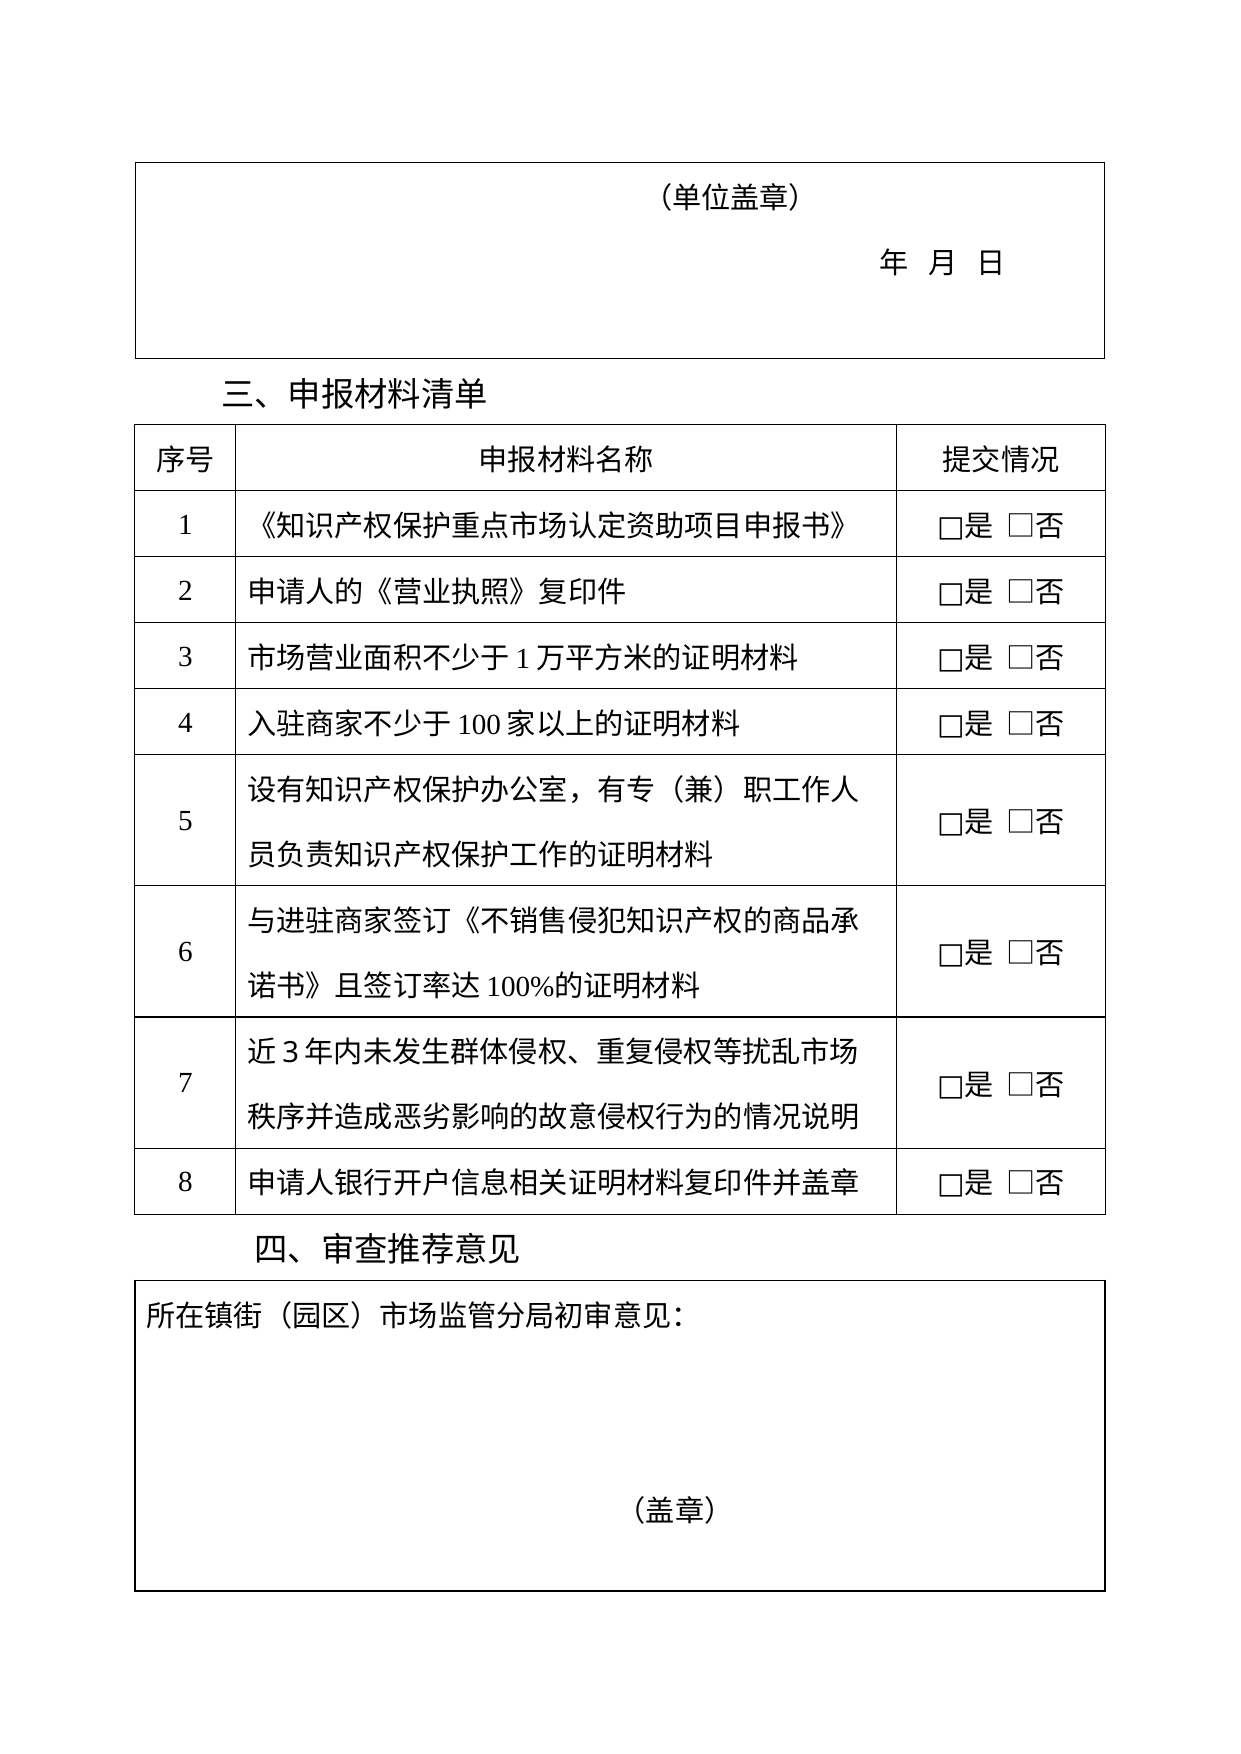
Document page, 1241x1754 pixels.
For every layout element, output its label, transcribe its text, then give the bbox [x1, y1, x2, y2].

table_cell □是 □否 [897, 689, 1105, 754]
table_cell 3 [135, 623, 235, 688]
text 三、申报材料清单 [187, 359, 1053, 424]
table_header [136, 163, 1104, 358]
table_cell 与进驻商家签订《不销售侵犯知识产权的商品承诺书》且签订率达100%的证明材料 [236, 886, 896, 1016]
table_header 提交情况 [897, 425, 1105, 490]
table_cell □是 □否 [897, 1018, 1105, 1147]
table_cell 《知识产权保护重点市场认定资助项目申报书》 [236, 491, 896, 556]
text 四、审查推荐意见 [187, 1215, 1053, 1279]
table_cell 市场营业面积不少于1万平方米的证明材料 [236, 623, 896, 688]
table_cell 申请人的《营业执照》复印件 [236, 557, 896, 622]
table_cell 4 [135, 689, 235, 754]
table_cell 申请人银行开户信息相关证明材料复印件并盖章 [236, 1149, 896, 1213]
table_cell 入驻商家不少于100家以上的证明材料 [236, 689, 896, 754]
table_cell □是 □否 [897, 623, 1105, 688]
table_cell □是 □否 [897, 886, 1105, 1016]
table_cell 8 [135, 1149, 235, 1213]
table_cell 1 [135, 491, 235, 556]
table_cell 5 [135, 755, 235, 885]
table_cell □是 □否 [897, 491, 1105, 556]
table_cell 近3年内未发生群体侵权、重复侵权等扰乱市场秩序并造成恶劣影响的故意侵权行为的情况说明 [236, 1018, 896, 1147]
table_header 序号 [135, 425, 235, 490]
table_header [136, 1281, 1104, 1590]
table_cell □是 □否 [897, 557, 1105, 622]
table_cell 2 [135, 557, 235, 622]
table_header 申报材料名称 [236, 425, 896, 490]
table_cell 设有知识产权保护办公室，有专（兼）职工作人员负责知识产权保护工作的证明材料 [236, 755, 896, 885]
table_cell 7 [135, 1018, 235, 1147]
table_cell □是 □否 [897, 755, 1105, 885]
table_cell 6 [135, 886, 235, 1016]
table_cell □是 □否 [897, 1149, 1105, 1213]
